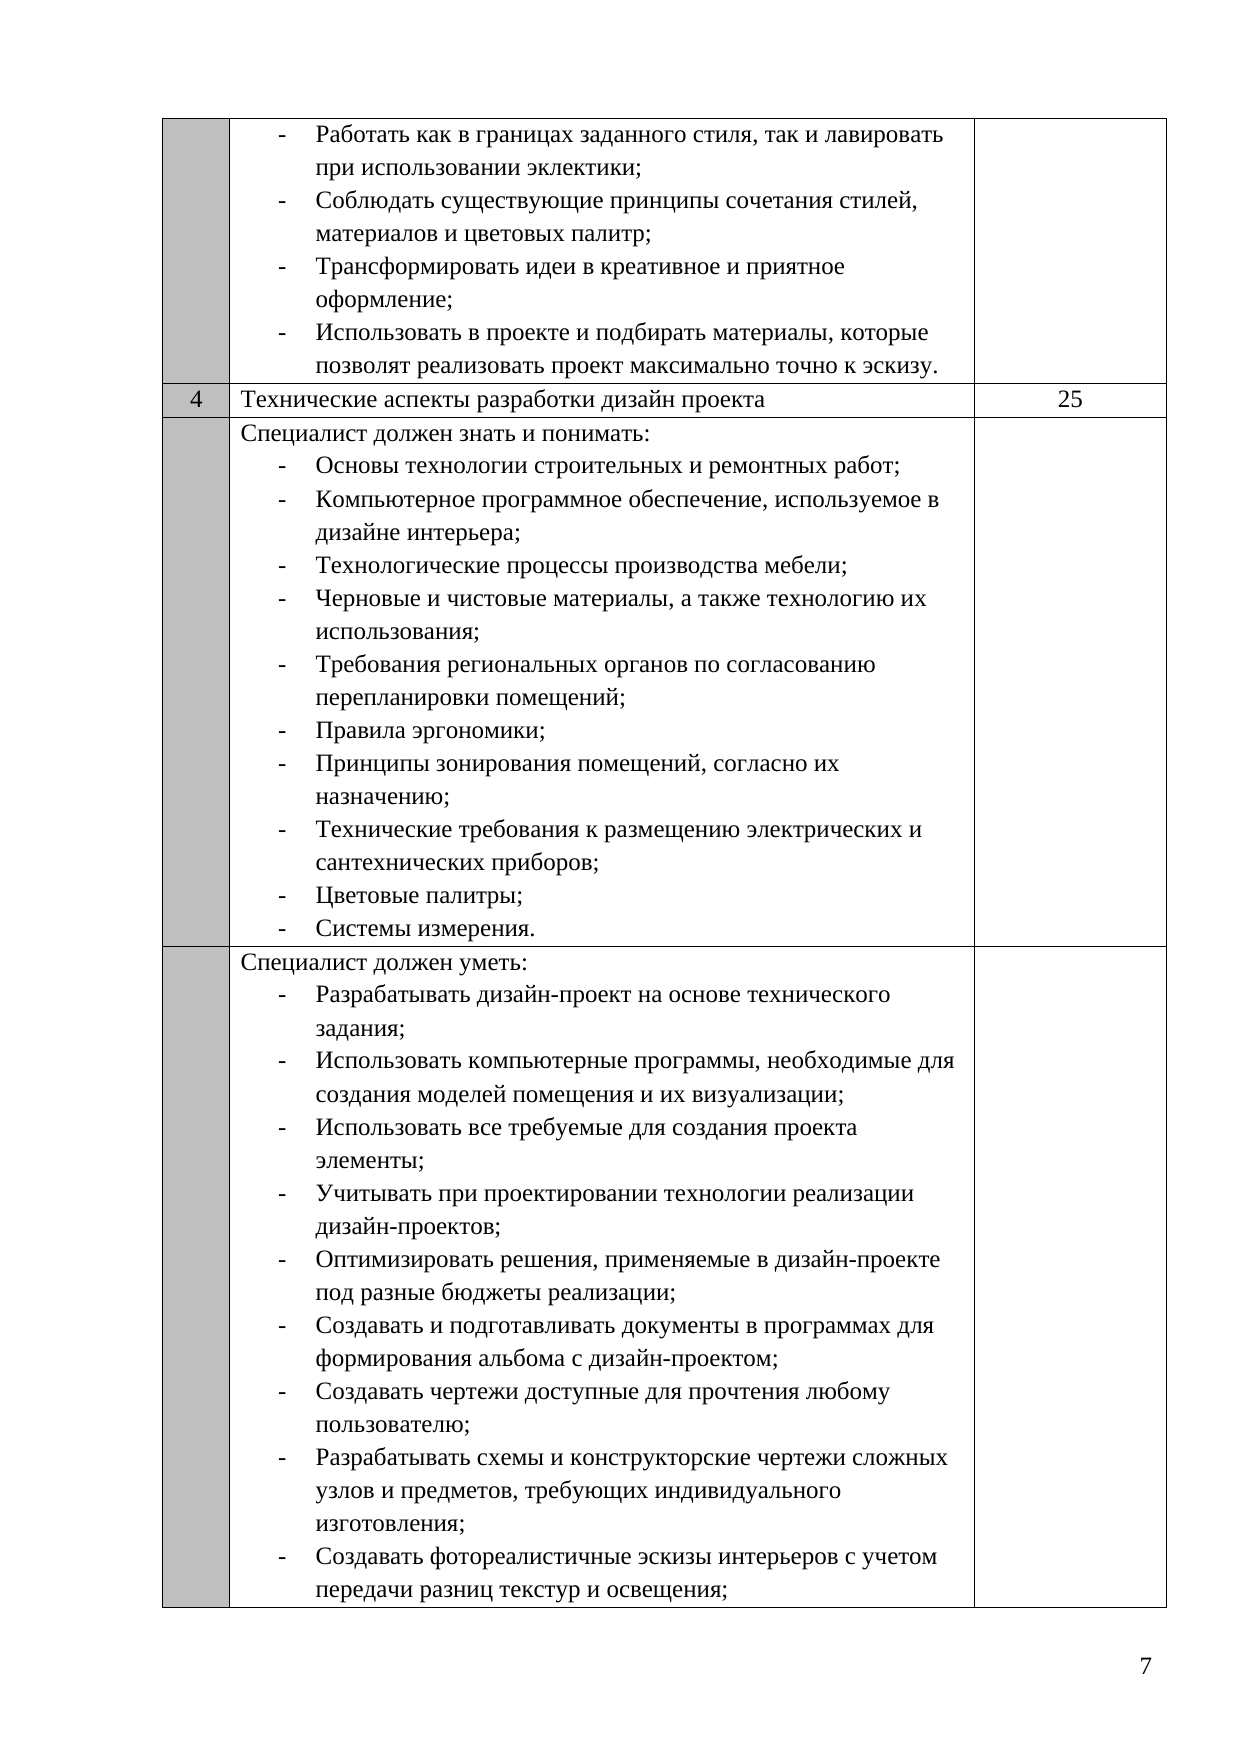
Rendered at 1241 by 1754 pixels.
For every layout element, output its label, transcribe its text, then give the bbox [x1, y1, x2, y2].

table_cell [163, 947, 229, 1607]
table_cell 4 [163, 384, 229, 417]
table_cell Специалист должен знать и понимать: Основы технологии строительных и ремонтных работ; Компьютерное программное обеспечение, используемое в дизайне интерьера; Технологические процессы производства мебели; Черновые и чистовые материалы, а также технологию их использования; Требования региональных органов по согласованию перепланировки помещений; Правила эргономики; Принципы зонирования помещений, согласно их назначению; Технические требования к размещению электрических и сантехнических приборов; Цветовые палитры; Системы измерения. [230, 418, 974, 946]
table_cell [975, 947, 1166, 1607]
table_cell [163, 418, 229, 946]
table_cell 25 [975, 384, 1166, 417]
table_cell [975, 418, 1166, 946]
table_cell Технические аспекты разработки дизайн проекта [230, 384, 974, 417]
table_cell [975, 119, 1166, 383]
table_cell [230, 947, 974, 1607]
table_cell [230, 119, 974, 383]
table_cell [163, 119, 229, 383]
